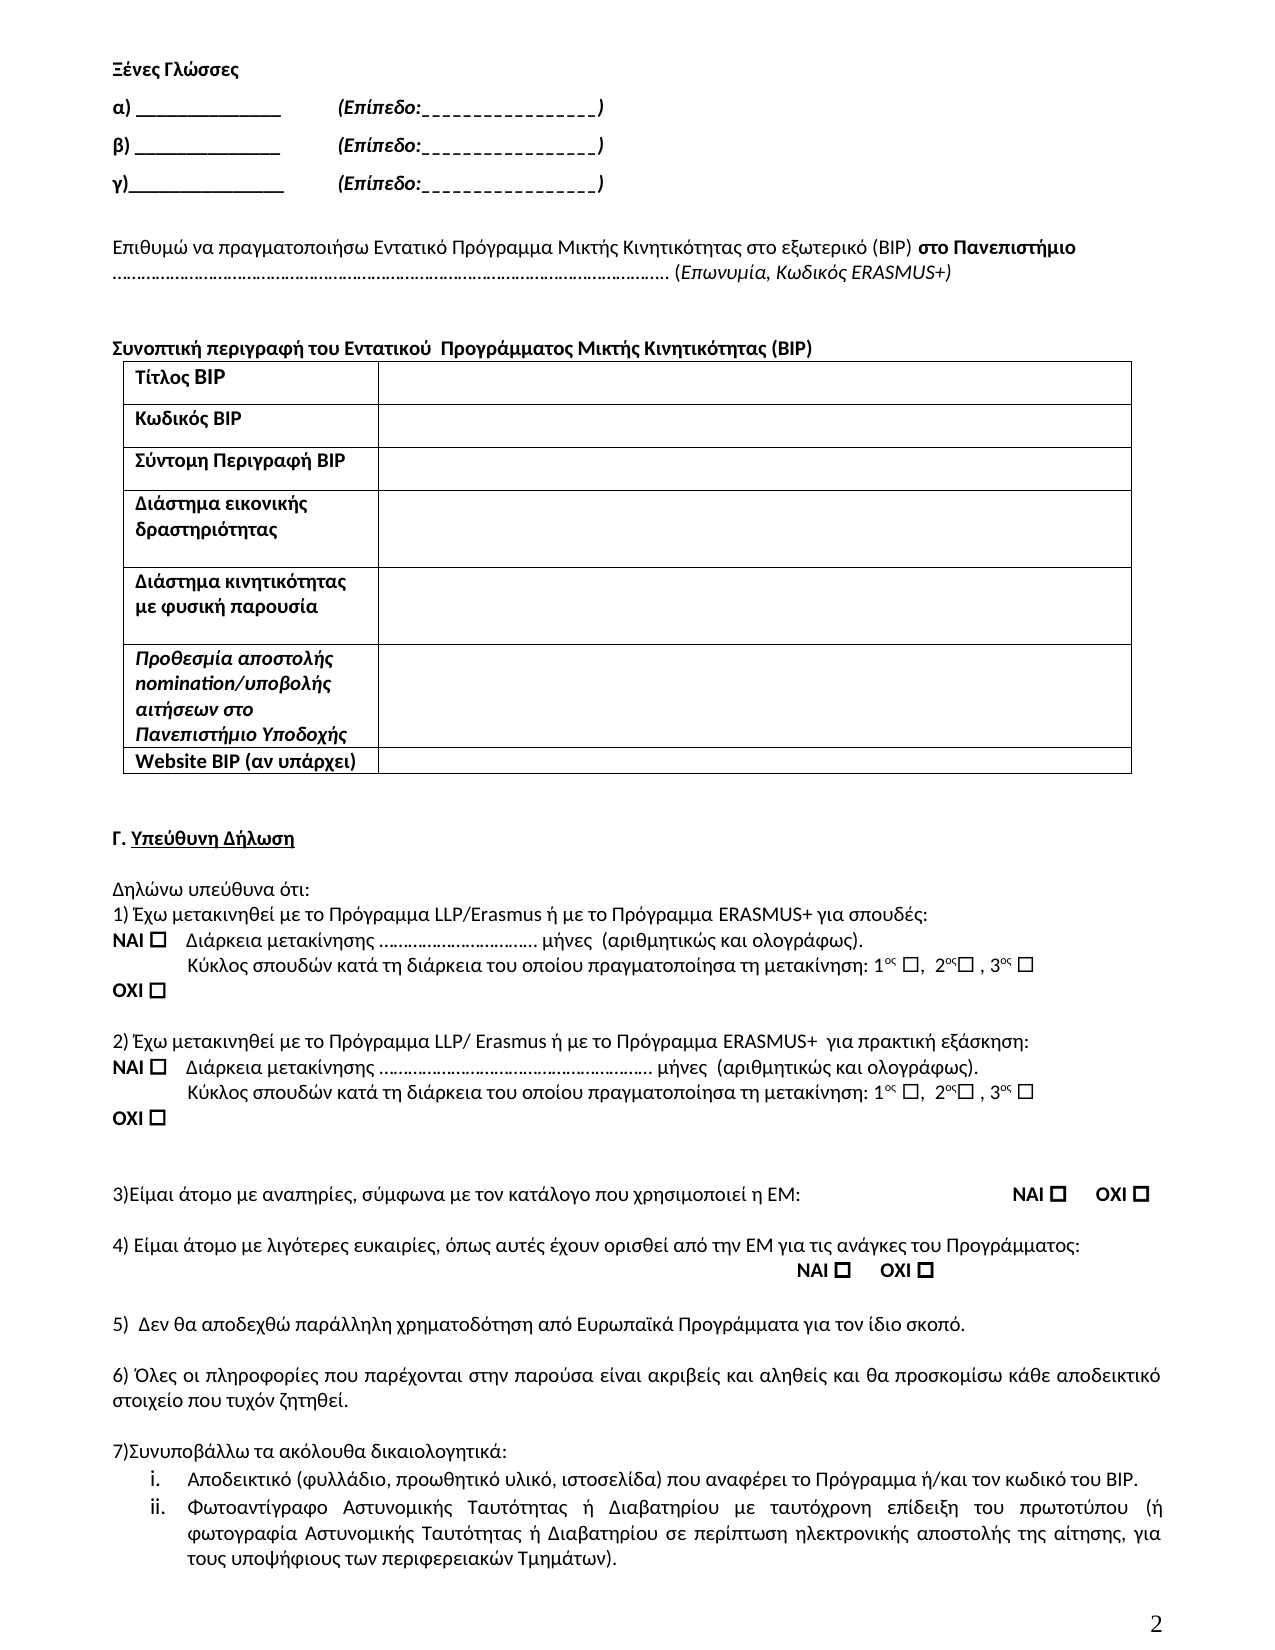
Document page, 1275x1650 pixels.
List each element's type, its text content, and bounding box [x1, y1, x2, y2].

list Φωτοαντίγραφο Αστυνομικής Ταυτότητας ή Διαβατηρίου με ταυτόχρονη επίδειξη του πρωτοτύπου (ή φωτογραφία Αστυνομικής Ταυτότητας ή Διαβατηρίου σε περίπτωση ηλεκτρονικής αποστολής της αίτησης, για τους υποψήφιους των περιφερειακών Τμημάτων). [150, 1492, 1163, 1571]
text 3)Είμαι άτομο με αναπηρίες, σύμφωνα με τον κατάλογο που χρησιμοποιεί η ΕΜ: ΝΑΙ ΟΧΙ [112, 1181, 1163, 1206]
table_cell [379, 491, 1131, 567]
table_cell Διάστημα κινητικότητας με φυσική παρουσία [124, 568, 378, 644]
table_cell [379, 568, 1131, 644]
list Αποδεικτικό (φυλλάδιο, προωθητικό υλικό, ιστοσελίδα) που αναφέρει το Πρόγραμμα ή/και τον κωδικό του BIP. [150, 1464, 1163, 1492]
text NAI Διάρκεια μετακίνησης …………………………… μήνες (αριθμητικώς και ολογράφως). [112, 927, 1163, 952]
text Γ. Υπεύθυνη Δήλωση [112, 825, 1163, 851]
text 5) Δεν θα αποδεχθώ παράλληλη χρηματοδότηση από Ευρωπαϊκά Προγράμματα για τον ίδιο σκοπό. [112, 1311, 1163, 1337]
table_cell Διάστημα εικονικής δραστηριότητας [124, 491, 378, 567]
table_cell Σύντομη Περιγραφή BIP [124, 448, 378, 489]
text OXI [112, 1105, 1163, 1130]
text NAI Διάρκεια μετακίνησης ………………………………………………… μήνες (αριθμητικώς και ολογράφως). [112, 1054, 1163, 1079]
text Δηλώνω υπεύθυνα ότι: [112, 876, 1163, 901]
table_header [379, 362, 1131, 404]
table_cell [379, 645, 1131, 747]
text …………………………………………………………………………………………………….. (Επωνυμία, Κωδικός ERASMUS+) [112, 259, 1163, 285]
table_cell [379, 748, 1131, 773]
text 6) Όλες οι πληροφορίες που παρέχονται στην παρούσα είναι ακριβείς και αληθείς και θα προσκομίσω κάθε αποδεικτικό στοιχείο που τυχόν ζητηθεί. [112, 1362, 1163, 1413]
text γ)_______________ (Επίπεδο:_________________) [112, 171, 1163, 196]
text 7)Συνυποβάλλω τα ακόλουθα δικαιολογητικά: [112, 1438, 1163, 1464]
text Κύκλος σπουδών κατά τη διάρκεια του οποίου πραγματοποίησα τη μετακίνηση: 1ος , 2ος , 3ος [187, 1079, 1163, 1105]
text α) ______________ (Επίπεδο:_________________) [112, 94, 1163, 120]
table_cell [379, 405, 1131, 447]
text β) ______________ (Επίπεδο:_________________) [112, 132, 1163, 158]
table_header Τίτλος BIP [124, 362, 378, 404]
table_cell [379, 448, 1131, 489]
text Κύκλος σπουδών κατά τη διάρκεια του οποίου πραγματοποίησα τη μετακίνηση: 1ος , 2ος , 3ος [187, 952, 1163, 978]
table_cell Κωδικός BIP [124, 405, 378, 447]
text Επιθυμώ να πραγματοποιήσω Εντατικό Πρόγραμμα Μικτής Κινητικότητας στο εξωτερικό (BIP) στο Πανεπιστήμιο [112, 234, 1163, 259]
text Ξένες Γλώσσες [112, 56, 1163, 82]
text 2) Έχω μετακινηθεί με το Πρόγραμμα LLP/ Erasmus ή με το Πρόγραμμα ERASMUS+ για πρακτική εξάσκηση: [112, 1028, 1163, 1054]
table_cell Προθεσμία αποστολής nomination/υποβολής αιτήσεων στο Πανεπιστήμιο Υποδοχής [124, 645, 378, 747]
text 4) Είμαι άτομο με λιγότερες ευκαιρίες, όπως αυτές έχουν ορισθεί από την ΕΜ για τις ανάγκες του Προγράμματος: ΝΑΙ ΟΧΙ [112, 1232, 1163, 1283]
text 1) Έχω μετακινηθεί με το Πρόγραμμα LLP/Erasmus ή με το Πρόγραμμα ERASMUS+ για σπουδές: [112, 901, 1163, 927]
table_cell Website BIP (αν υπάρχει) [124, 748, 378, 773]
text Συνοπτική περιγραφή του Εντατικού Προγράμματος Μικτής Κινητικότητας (BIP) [112, 335, 1163, 361]
text OXI [112, 978, 1163, 1003]
